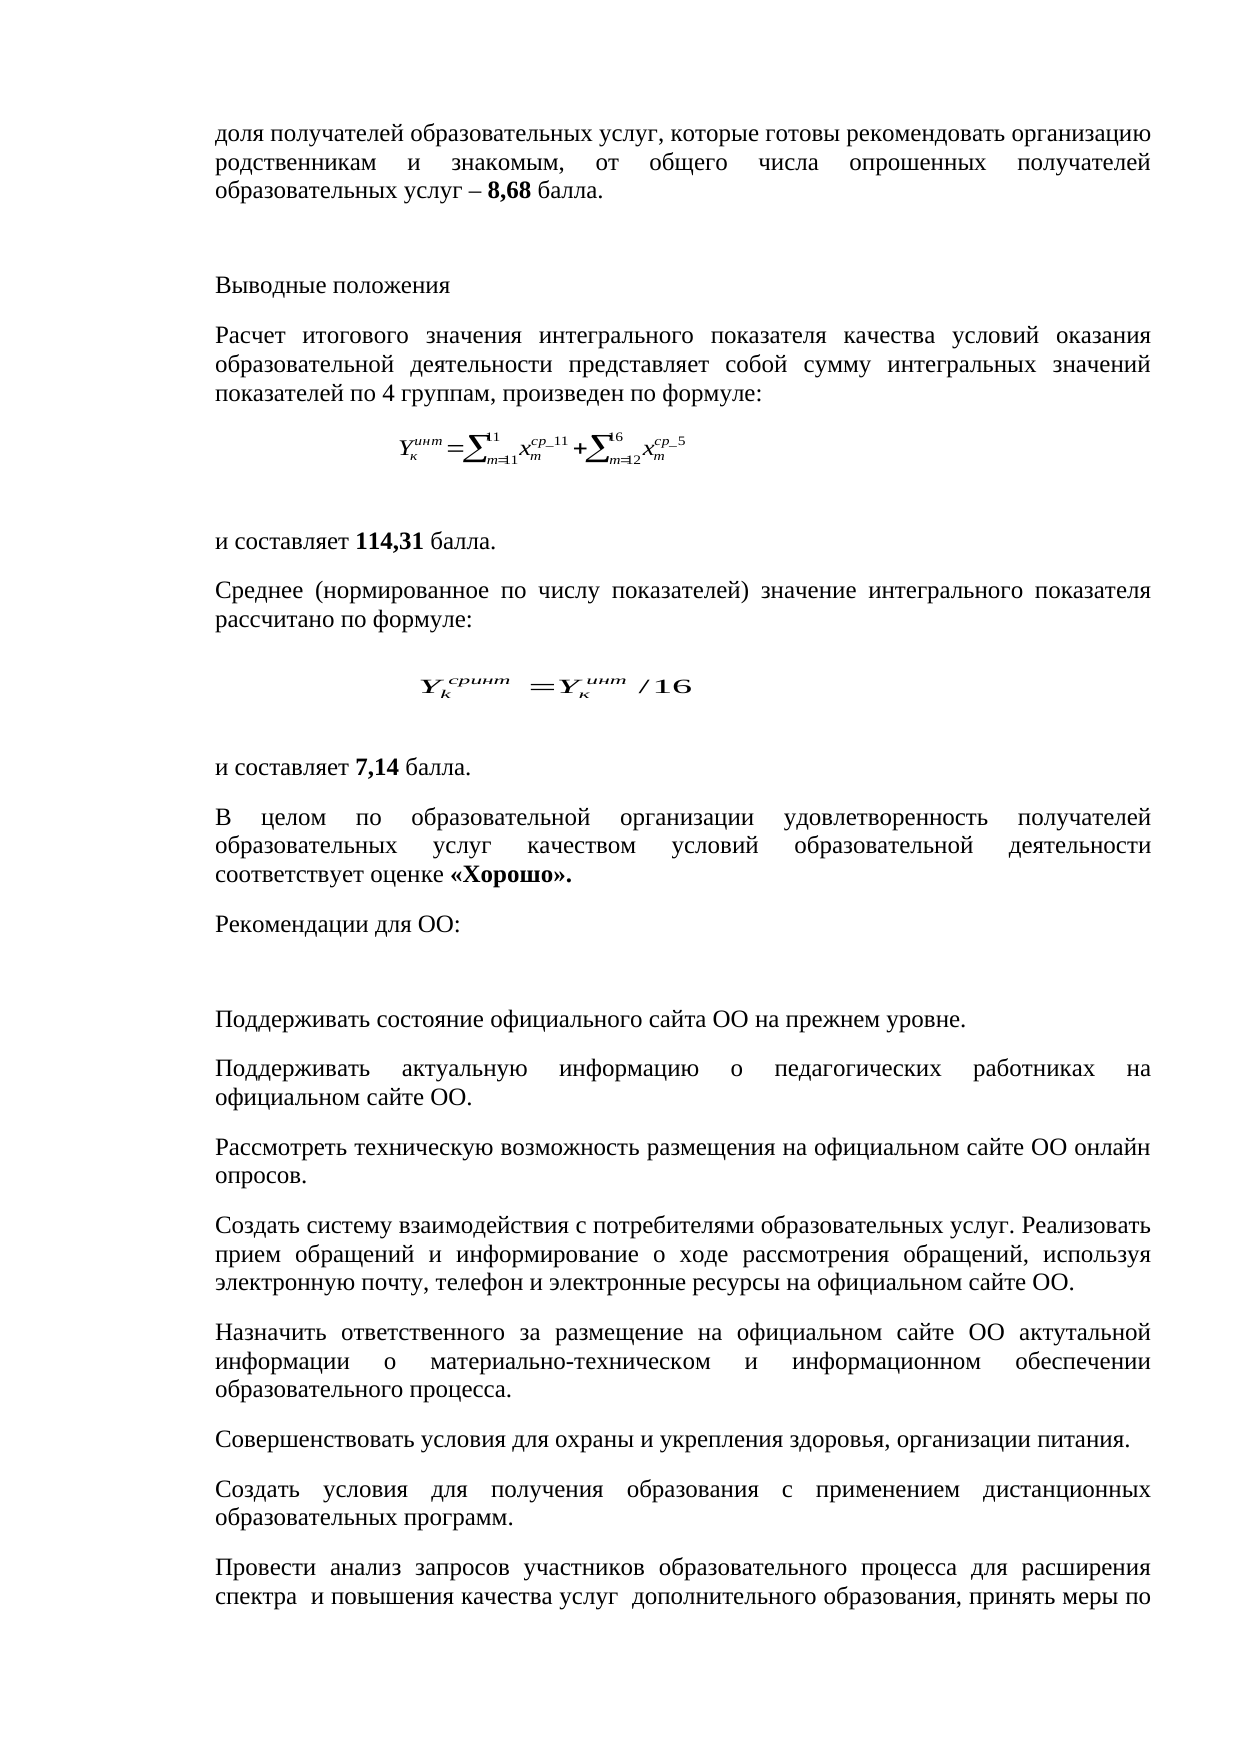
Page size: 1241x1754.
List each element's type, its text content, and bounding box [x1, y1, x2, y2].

text Поддерживать актуальную информацию о педагогических работниках на официальном сайте ОО. [215, 1053, 1152, 1111]
text Совершенствовать условия для охраны и укрепления здоровья, организации питания. [215, 1424, 1152, 1453]
text Выводные положения [215, 271, 1152, 299]
text Поддерживать состояние официального сайта ОО на прежнем уровне. [215, 1004, 1152, 1032]
text и составляет 114,31 балла. [215, 526, 1152, 554]
text Рекомендации для ОО: [215, 909, 1152, 937]
text Назначить ответственного за размещение на официальном сайте ОО актутальной информации о материально-техническом и информационном обеспечении образовательного процесса. [215, 1317, 1152, 1403]
text В целом по образовательной организации удовлетворенность получателей образовательных услуг качеством условий образовательной деятельности соответствует оценке «Хорошо». [215, 802, 1152, 888]
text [215, 1552, 1152, 1609]
text и составляет 7,14 балла. [215, 752, 1152, 781]
text Создать условия для получения образования с применением дистанционных образовательных программ. [215, 1474, 1152, 1531]
text Среднее (нормированное по числу показателей) значение интегрального показателя рассчитано по формуле: [215, 575, 1152, 633]
text Рассмотреть техническую возможность размещения на официальном сайте ОО онлайн опросов. [215, 1132, 1152, 1189]
text Создать систему взаимодействия с потребителями образовательных услуг. Реализовать прием обращений и информирование о ходе рассмотрения обращений, используя электронную почту, телефон и электронные ресурсы на официальном сайте ОО. [215, 1210, 1152, 1296]
text доля получателей образовательных услуг, которые готовы рекомендовать организацию родственникам и знакомым, от общего числа опрошенных получателей образовательных услуг – 8,68 балла. [215, 118, 1152, 204]
text Расчет итогового значения интегрального показателя качества условий оказания образовательной деятельности представляет собой сумму интегральных значений показателей по 4 группам, произведен по формуле: [215, 320, 1152, 406]
